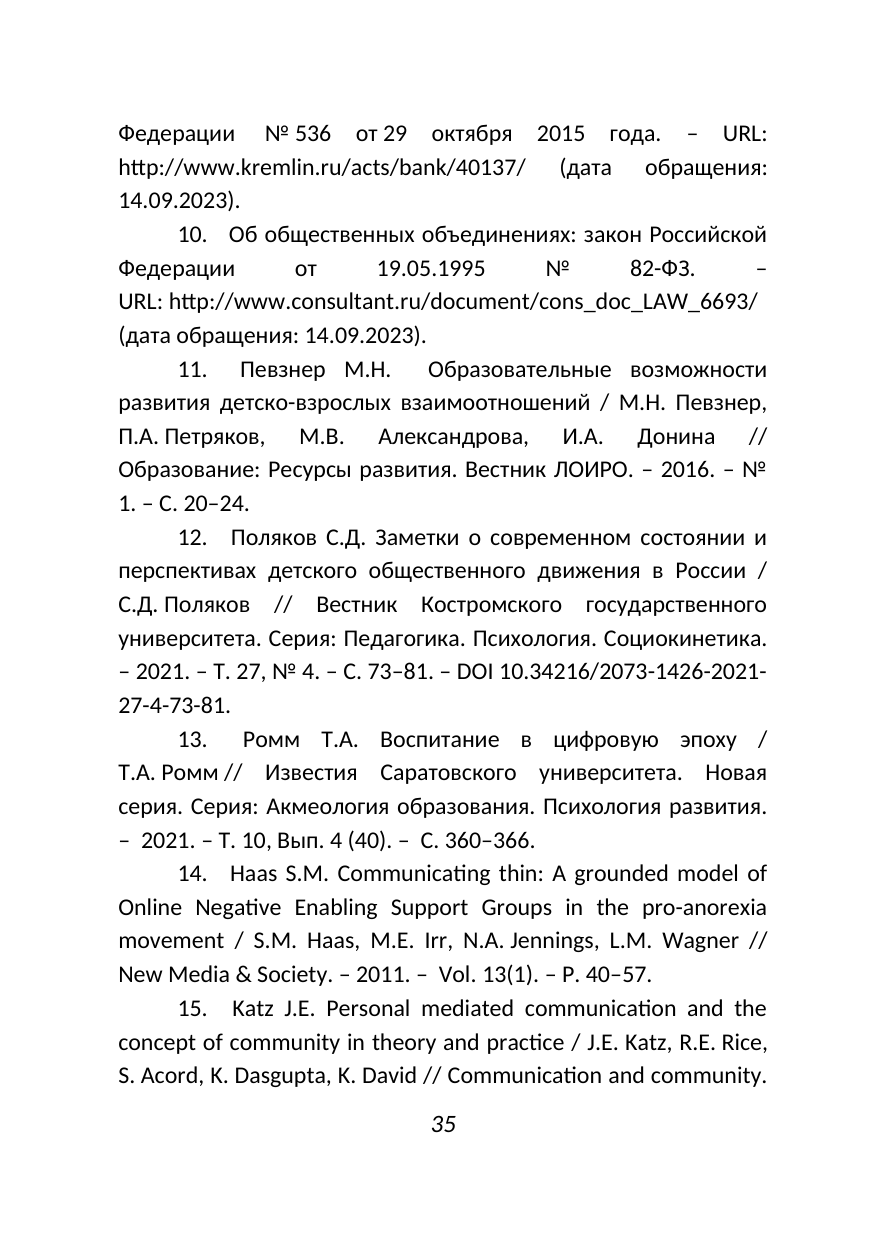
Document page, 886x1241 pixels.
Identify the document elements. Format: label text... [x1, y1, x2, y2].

list Haas S.M. Communicating thin: A grounded model of Online Negative Enabling Support Groups in the pro-anorexia movement / S.M. Haas, M.E. Irr, N.A. Jennings, L.M. Wagner // New Media & Society. – 2011. – Vol. 13(1). – P. 40–57. [118, 921, 768, 988]
list Об общественных объединениях: закон Российской Федерации от 19.05.1995 № 82-ФЗ. – URL: http://www.consultant.ru/document/cons_doc_LAW_6693/ (дата обращения: 14.09.2023). [118, 219, 768, 349]
list Певзнер М.Н. Образовательные возможности развития детско-взрослых взаимоотношений / М.Н. Певзнер, П.А. Петряков, М.В. Александрова, И.А. Донина // Образование: Ресурсы развития. Вестник ЛОИРО. – 2016. – № 1. – С. 20–24. [118, 354, 768, 517]
list Поляков С.Д. Заметки о современном состоянии и перспективах детского общественного движения в России / С.Д. Поляков // Вестник Костромского государственного университета. Серия: Педагогика. Психология. Социокинетика. – 2021. – Т. 27, № 4. – С. 73–81. – DOI 10.34216/2073-1426-2021-27-4-73-81. [118, 522, 768, 719]
list Haas S.M. Communicating thin: A grounded model of Online Negative Enabling Support Groups in the pro-anorexia movement / S.M. Haas, M.E. Irr, N.A. Jennings, L.M. Wagner // New Media & Society. – 2011. – Vol. 13(1). – P. 40–57. [118, 858, 768, 892]
list Ромм Т.А. Воспитание в цифровую эпоху / Т.А. Ромм // Известия Саратовского университета. Новая серия. Серия: Акмеология образования. Психология развития. – 2021. – Т. 10, Вып. 4 (40). – С. 360–366. [118, 724, 768, 854]
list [118, 993, 768, 1089]
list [118, 118, 768, 215]
